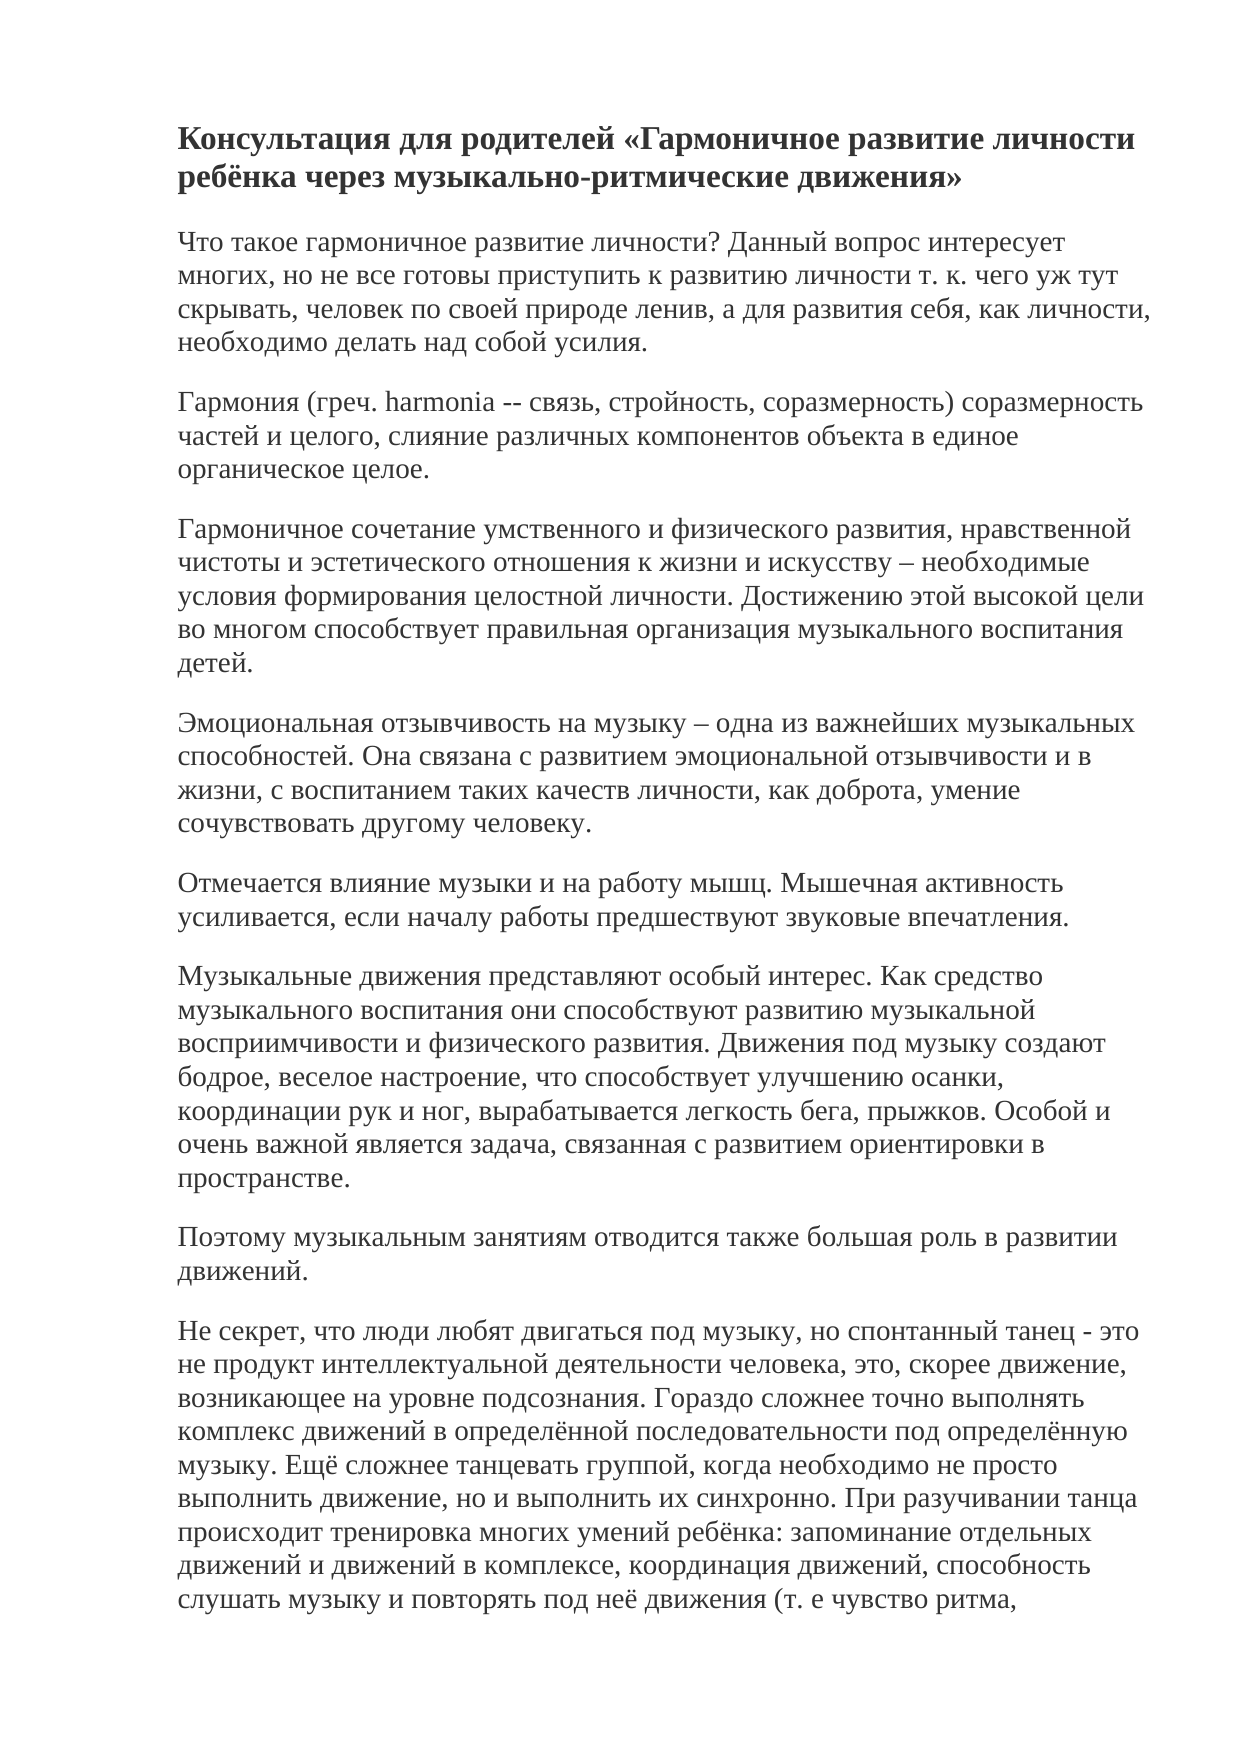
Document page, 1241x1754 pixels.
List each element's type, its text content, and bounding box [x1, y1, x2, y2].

text Музыкальные движения представляют особый интерес. Как средство музыкального воспитания они способствуют развитию музыкальной восприимчивости и физического развития. Движения под музыку создают бодрое, веселое настроение, что способствует улучшению осанки, координации рук и ног, вырабатывается легкость бега, прыжков. Особой и очень важной является задача, связанная с развитием ориентировки в пространстве. [177, 958, 1152, 1193]
text Отмечается влияние музыки и на работу мышц. Мышечная активность усиливается, если началу работы предшествуют звуковые впечатления. [177, 865, 1152, 932]
text Консультация для родителей «Гармоничное развитие личности ребёнка через музыкально-ритмические движения» [177, 118, 1152, 195]
text Что такое гармоничное развитие личности? Данный вопрос интересует многих, но не все готовы приступить к развитию личности т. к. чего уж тут скрывать, человек по своей природе ленив, а для развития себя, как личности, необходимо делать над собой усилия. [177, 224, 1152, 358]
text Эмоциональная отзывчивость на музыку – одна из важнейших музыкальных способностей. Она связана с развитием эмоциональной отзывчивости и в жизни, с воспитанием таких качеств личности, как доброта, умение сочувствовать другому человеку. [177, 705, 1152, 839]
text Поэтому музыкальным занятиям отводится также большая роль в развитии движений. [177, 1219, 1152, 1286]
text Гармония (греч. harmonia -- связь, стройность, соразмерность) соразмерность частей и целого, слияние различных компонентов объекта в единое органическое целое. [177, 384, 1152, 485]
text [177, 1313, 1152, 1614]
text Гармоничное сочетание умственного и физического развития, нравственной чистоты и эстетического отношения к жизни и искусству – необходимые условия формирования целостной личности. Достижению этой высокой цели во многом способствует правильная организация музыкального воспитания детей. [177, 511, 1152, 679]
